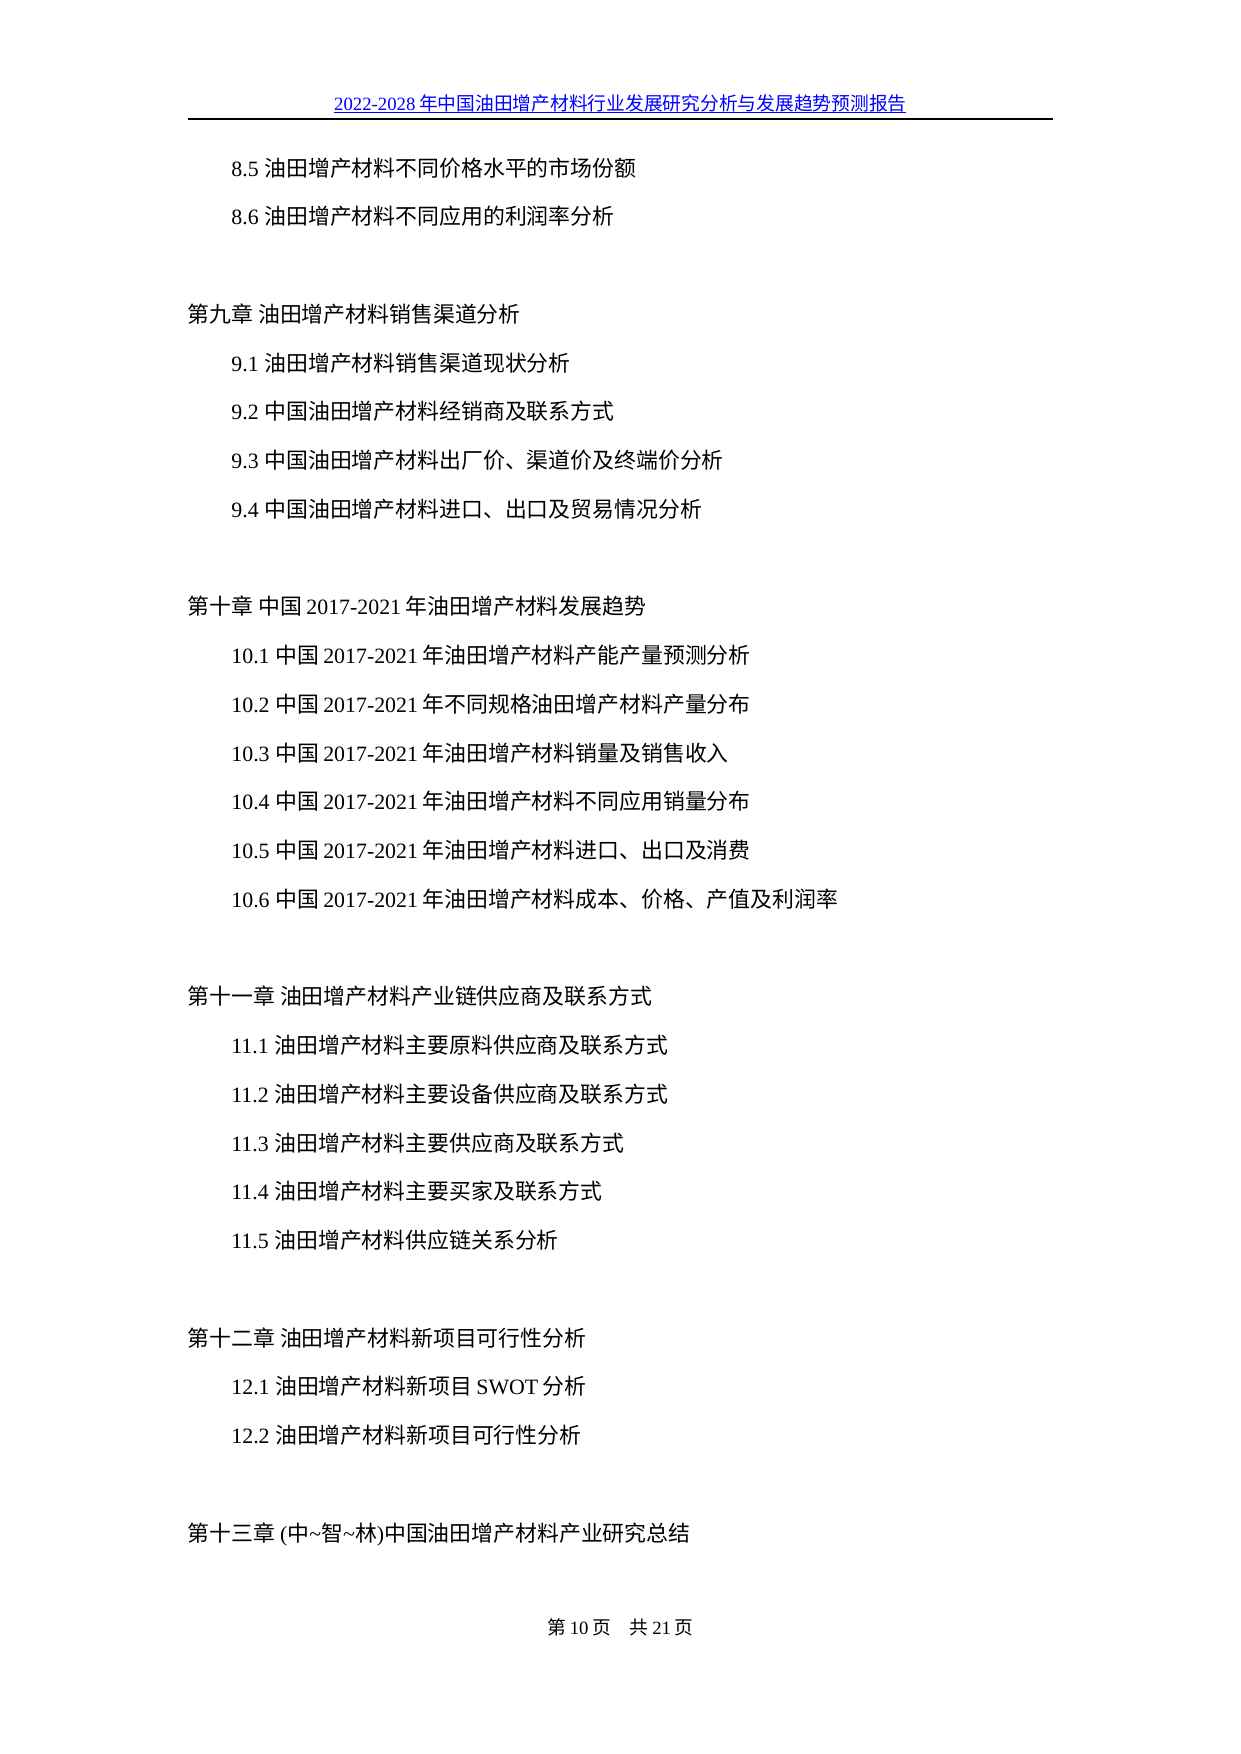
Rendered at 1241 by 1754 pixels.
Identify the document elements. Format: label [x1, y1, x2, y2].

text [187, 150, 1053, 1548]
